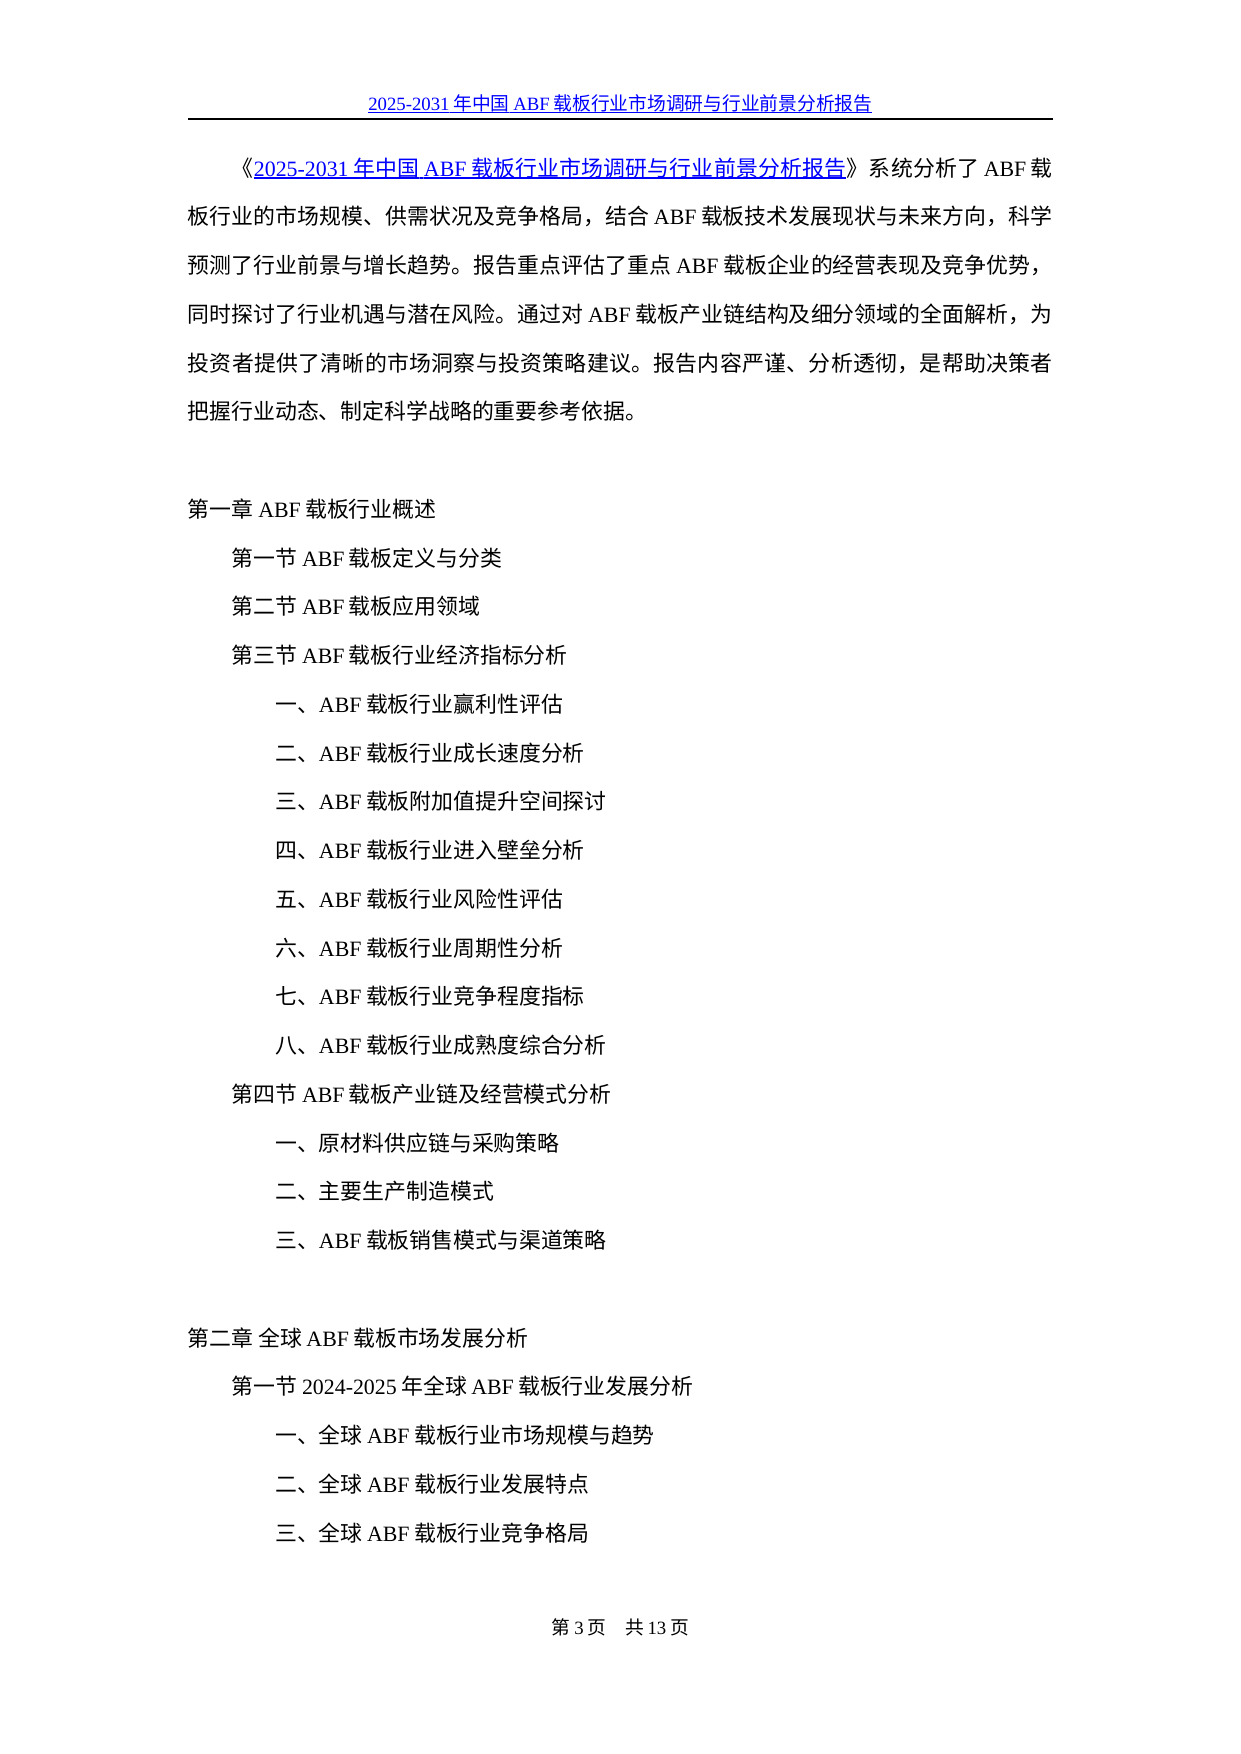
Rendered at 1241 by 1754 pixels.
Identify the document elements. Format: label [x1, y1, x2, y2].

text [187, 150, 1053, 1548]
